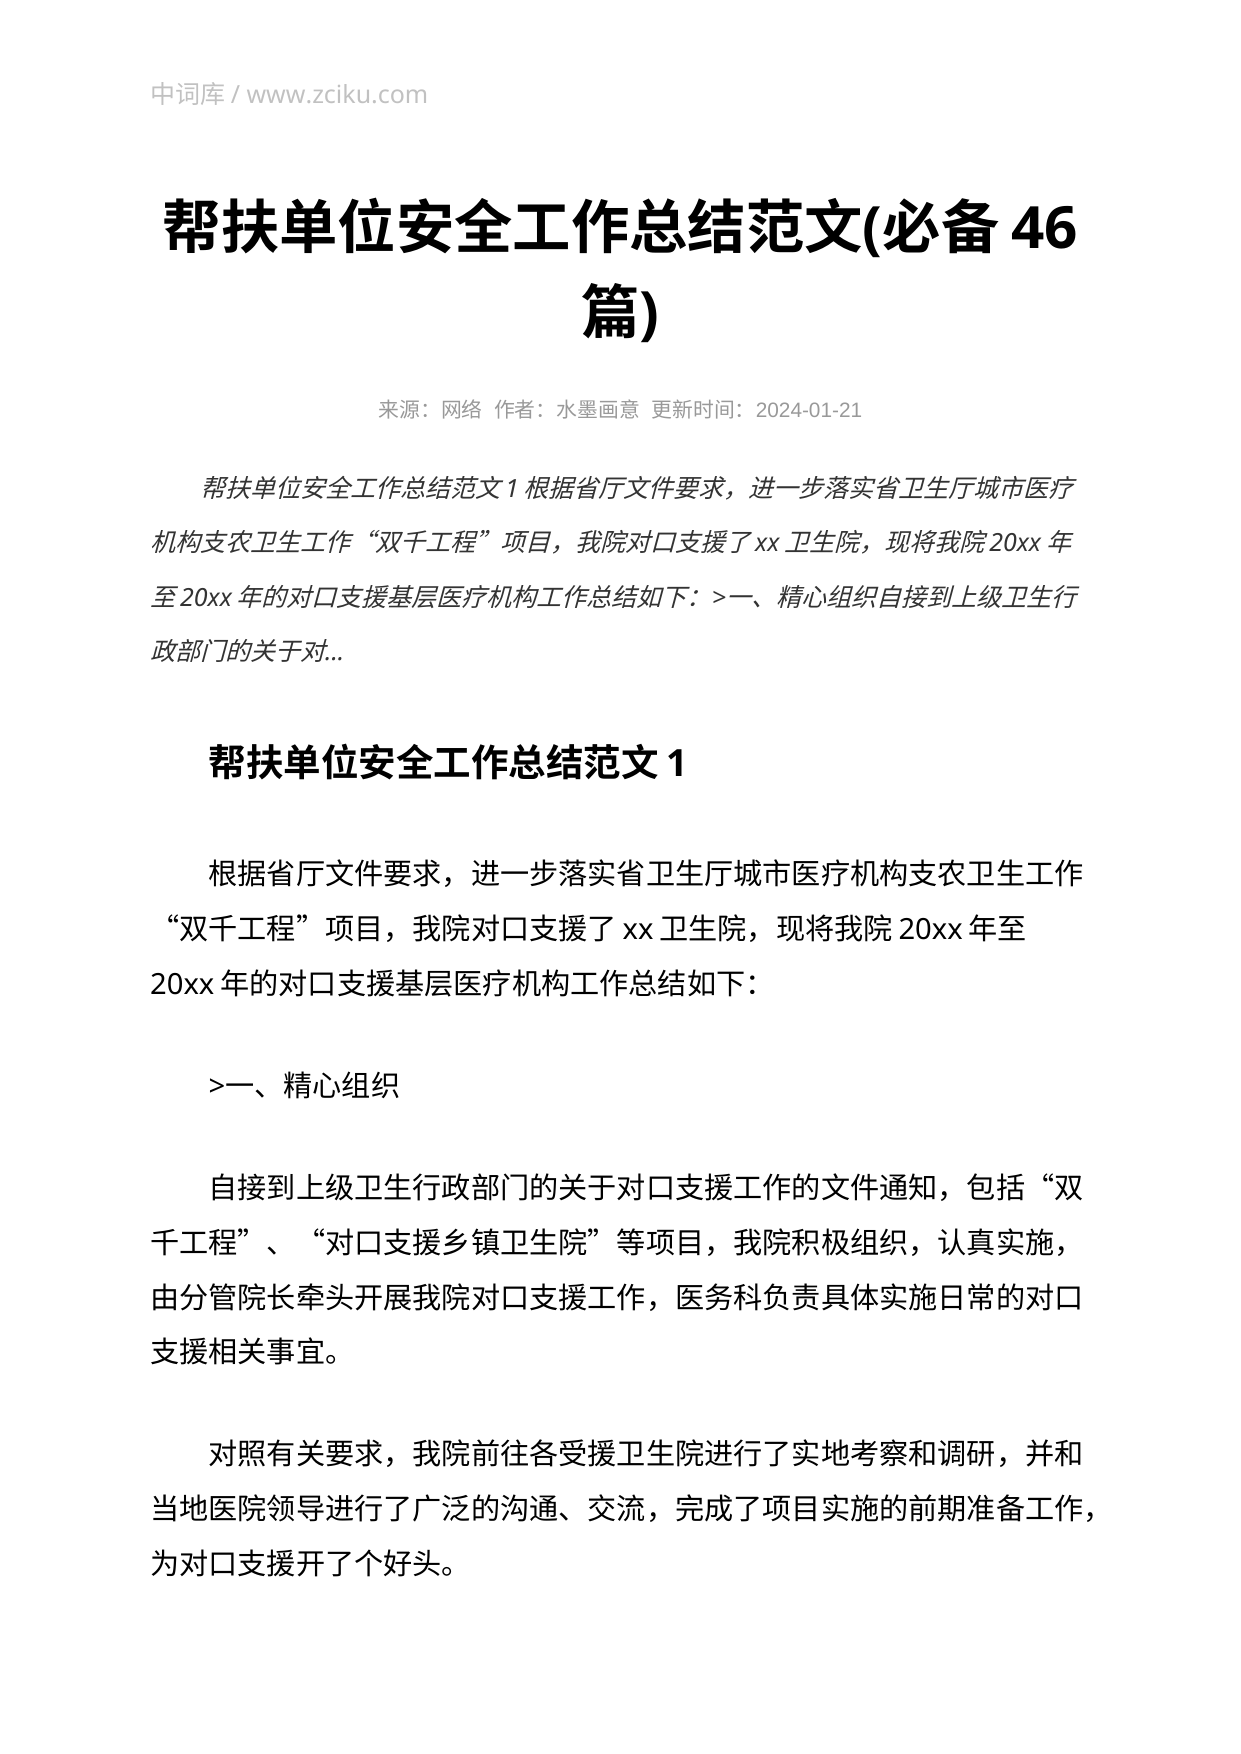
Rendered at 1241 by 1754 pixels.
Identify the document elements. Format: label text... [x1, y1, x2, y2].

text 根据省厅文件要求，进一步落实省卫生厅城市医疗机构支农卫生工作“双千工程”项目，我院对口支援了xx卫生院，现将我院20xx年至20xx年的对口支援基层医疗机构工作总结如下： [150, 851, 1090, 1003]
text 来源：网络 作者：水墨画意 更新时间：2024-01-21 [150, 398, 1090, 422]
text 自接到上级卫生行政部门的关于对口支援工作的文件通知，包括“双千工程”、“对口支援乡镇卫生院”等项目，我院积极组织，认真实施，由分管院长牵头开展我院对口支援工作，医务科负责具体实施日常的对口支援相关事宜。 [150, 1164, 1090, 1371]
text 帮扶单位安全工作总结范文1根据省厅文件要求，进一步落实省卫生厅城市医疗机构支农卫生工作“双千工程”项目，我院对口支援了xx卫生院，现将我院20xx年至20xx年的对口支援基层医疗机构工作总结如下：>一、精心组织自接到上级卫生行政部门的关于对... [150, 468, 1090, 668]
text >一、精心组织 [150, 1062, 1090, 1105]
text 对照有关要求，我院前往各受援卫生院进行了实地考察和调研，并和当地医院领导进行了广泛的沟通、交流，完成了项目实施的前期准备工作，为对口支援开了个好头。 [150, 1431, 1090, 1583]
subtitle 帮扶单位安全工作总结范文(必备46篇) [150, 181, 1090, 351]
text 帮扶单位安全工作总结范文1 [150, 733, 1090, 787]
